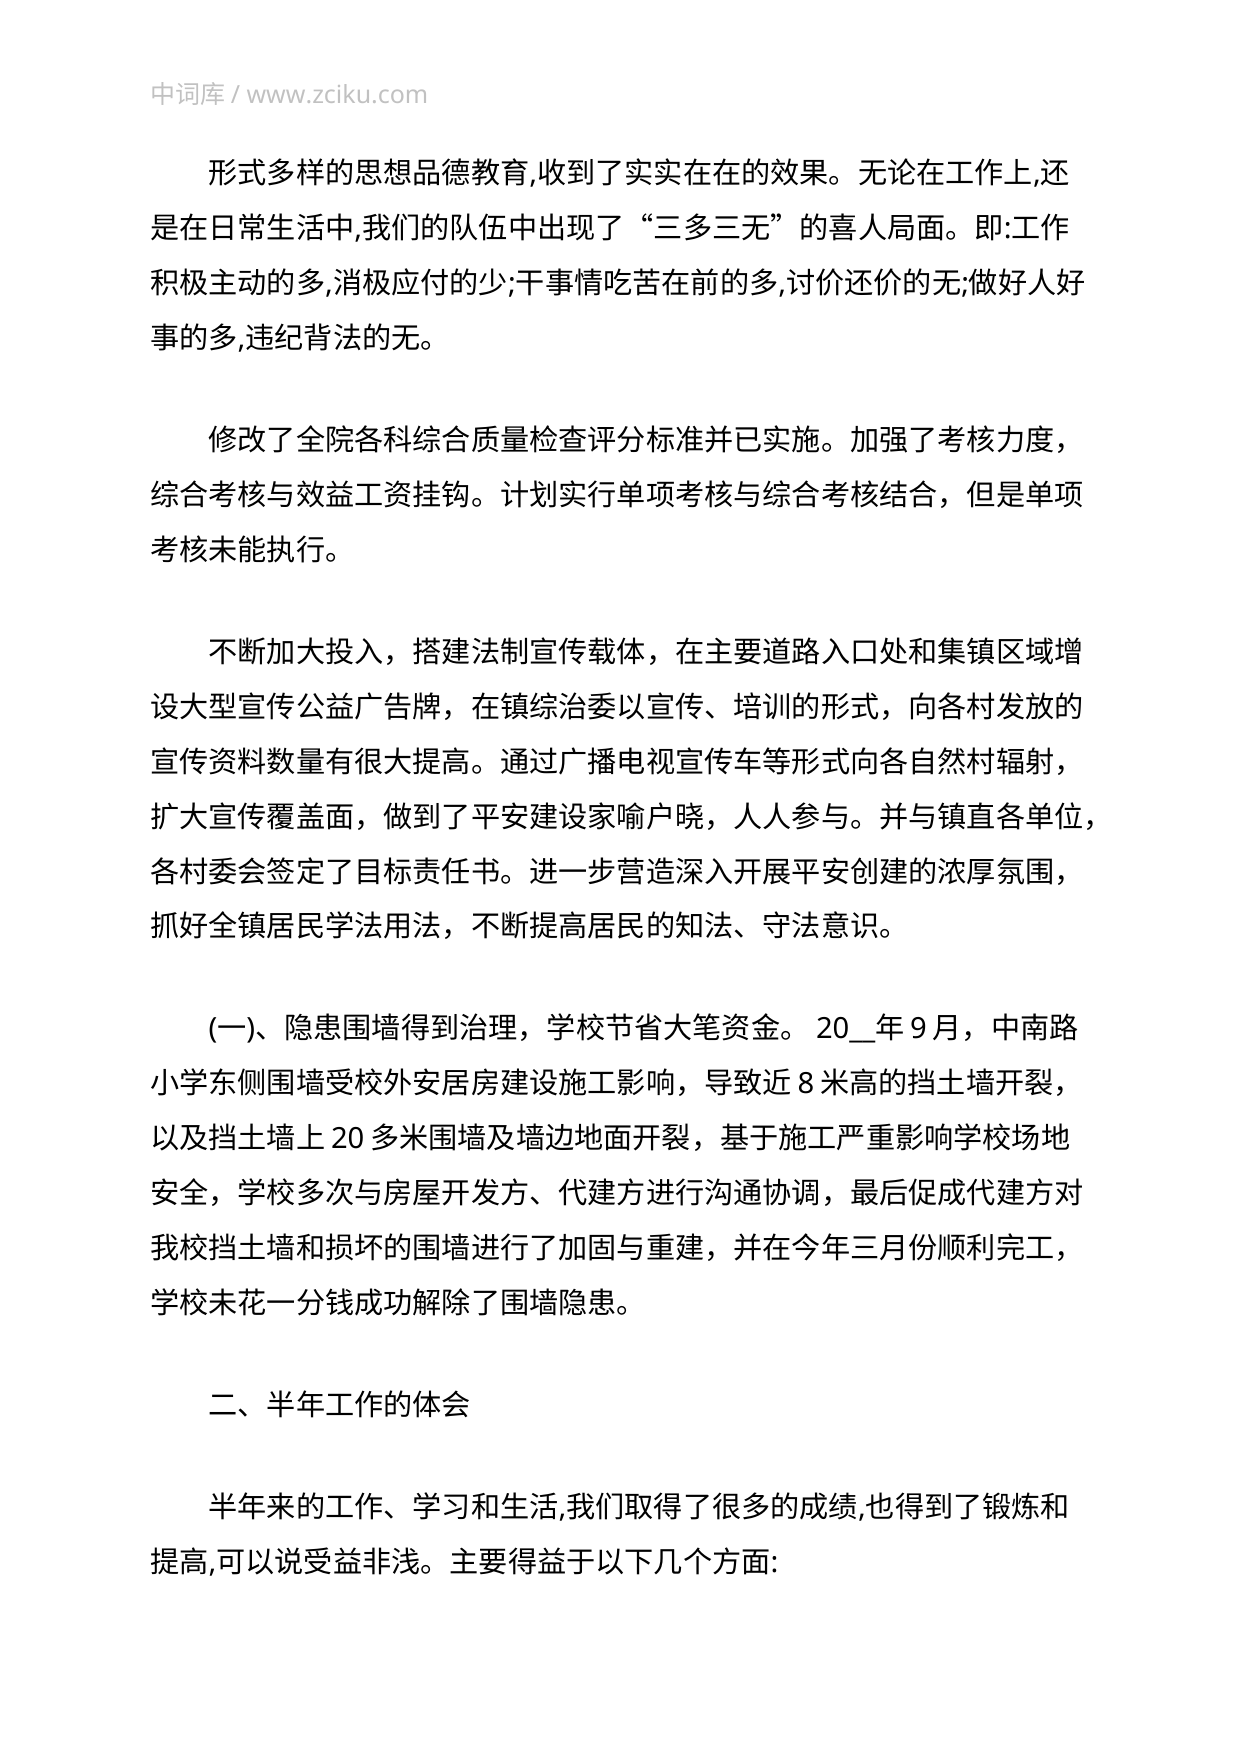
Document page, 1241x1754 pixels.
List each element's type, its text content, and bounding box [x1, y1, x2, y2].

text 二、半年工作的体会 [150, 1381, 1090, 1424]
text 形式多样的思想品德教育,收到了实实在在的效果。无论在工作上,还是在日常生活中,我们的队伍中出现了“三多三无”的喜人局面。即:工作积极主动的多,消极应付的少;干事情吃苦在前的多,讨价还价的无;做好人好事的多,违纪背法的无。 [150, 150, 1090, 357]
text (一)、隐患围墙得到治理，学校节省大笔资金。 20__年9月，中南路小学东侧围墙受校外安居房建设施工影响，导致近8米高的挡土墙开裂，以及挡土墙上20多米围墙及墙边地面开裂，基于施工严重影响学校场地安全，学校多次与房屋开发方、代建方进行沟通协调，最后促成代建方对我校挡土墙和损坏的围墙进行了加固与重建，并在今年三月份顺利完工，学校未花一分钱成功解除了围墙隐患。 [150, 1005, 1090, 1322]
text 半年来的工作、学习和生活,我们取得了很多的成绩,也得到了锻炼和提高,可以说受益非浅。主要得益于以下几个方面: [150, 1483, 1090, 1581]
text 修改了全院各科综合质量检查评分标准并已实施。加强了考核力度，综合考核与效益工资挂钩。计划实行单项考核与综合考核结合，但是单项考核未能执行。 [150, 417, 1090, 569]
text 不断加大投入，搭建法制宣传载体，在主要道路入口处和集镇区域增设大型宣传公益广告牌，在镇综治委以宣传、培训的形式，向各村发放的宣传资料数量有很大提高。通过广播电视宣传车等形式向各自然村辐射，扩大宣传覆盖面，做到了平安建设家喻户晓，人人参与。并与镇直各单位，各村委会签定了目标责任书。进一步营造深入开展平安创建的浓厚氛围，抓好全镇居民学法用法，不断提高居民的知法、守法意识。 [150, 628, 1090, 945]
